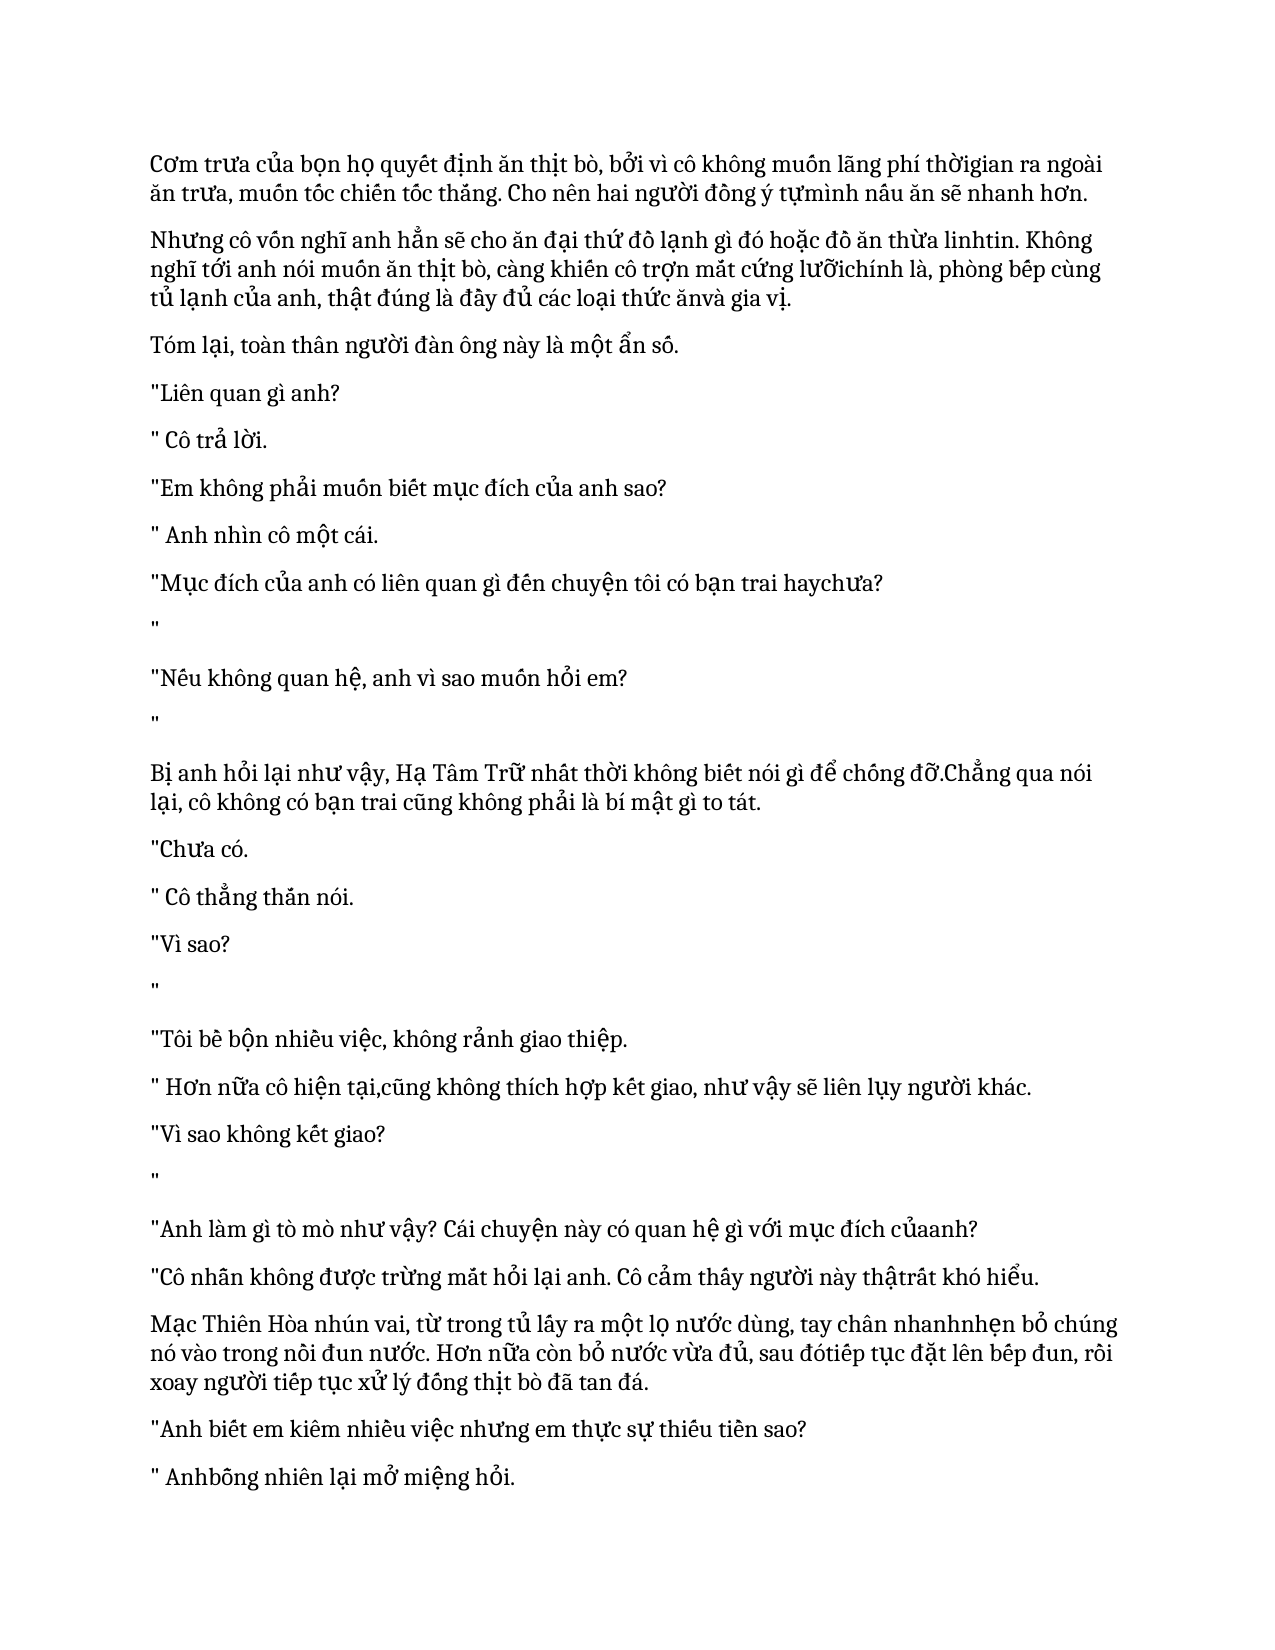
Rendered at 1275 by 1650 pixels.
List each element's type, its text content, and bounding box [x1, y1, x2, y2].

text "Em không phải muốn biết mục đích của anh sao? [150, 474, 1125, 502]
text "Cô nhẫn không được trừng mắt hỏi lại anh. Cô cảm thấy người này thậtrất khó hiểu. [150, 1262, 1125, 1291]
text " Cô trả lời. [150, 426, 1125, 455]
text " Anh nhìn cô một cái. [150, 521, 1125, 550]
text "Anh biết em kiêm nhiều việc nhưng em thực sự thiếu tiền sao? [150, 1415, 1125, 1444]
text "Chưa có. [150, 835, 1125, 864]
text "Nếu không quan hệ, anh vì sao muốn hỏi em? [150, 664, 1125, 692]
text " Anhbỗng nhiên lại mở miệng hỏi. [150, 1462, 1125, 1491]
text "Vì sao không kết giao? [150, 1120, 1125, 1149]
text Bị anh hỏi lại như vậy, Hạ Tâm Trữ nhất thời không biết nói gì để chống đỡ.Chẳng qua nói lại, cô không có bạn trai cũng không phải là bí mật gì to tát. [150, 759, 1125, 816]
text "Anh làm gì tò mò như vậy? Cái chuyện này có quan hệ gì với mục đích củaanh? [150, 1215, 1125, 1244]
text " Hơn nữa cô hiện tại,cũng không thích hợp kết giao, như vậy sẽ liên lụy người khác. [150, 1072, 1125, 1101]
text Mạc Thiên Hòa nhún vai, từ trong tủ lấy ra một lọ nước dùng, tay chân nhanhnhẹn bỏ chúng nó vào trong nồi đun nước. Hơn nữa còn bỏ nước vừa đủ, sau đótiếp tục đặt lên bếp đun, rồi xoay người tiếp tục xử lý đống thịt bò đã tan đá. [150, 1310, 1125, 1396]
text Cơm trưa của bọn họ quyết định ăn thịt bò, bởi vì cô không muốn lãng phí thờigian ra ngoài ăn trưa, muốn tốc chiến tốc thắng. Cho nên hai người đồng ý tựmình nấu ăn sẽ nhanh hơn. [150, 150, 1125, 207]
text " [150, 977, 1125, 1006]
text Nhưng cô vốn nghĩ anh hẳn sẽ cho ăn đại thứ đồ lạnh gì đó hoặc đồ ăn thừa linhtin. Không nghĩ tới anh nói muốn ăn thịt bò, càng khiến cô trợn mắt cứng lưỡichính là, phòng bếp cùng tủ lạnh của anh, thật đúng là đầy đủ các loại thức ănvà gia vị. [150, 226, 1125, 312]
text Tóm lại, toàn thân người đàn ông này là một ẩn số. [150, 331, 1125, 360]
text " [150, 711, 1125, 740]
text "Mục đích của anh có liên quan gì đến chuyện tôi có bạn trai haychưa? [150, 569, 1125, 597]
text " Cô thẳng thắn nói. [150, 882, 1125, 911]
text "Tôi bề bộn nhiều việc, không rảnh giao thiệp. [150, 1025, 1125, 1054]
text " [150, 616, 1125, 645]
text "Vì sao? [150, 930, 1125, 959]
text "Liên quan gì anh? [150, 379, 1125, 407]
text " [150, 1167, 1125, 1196]
